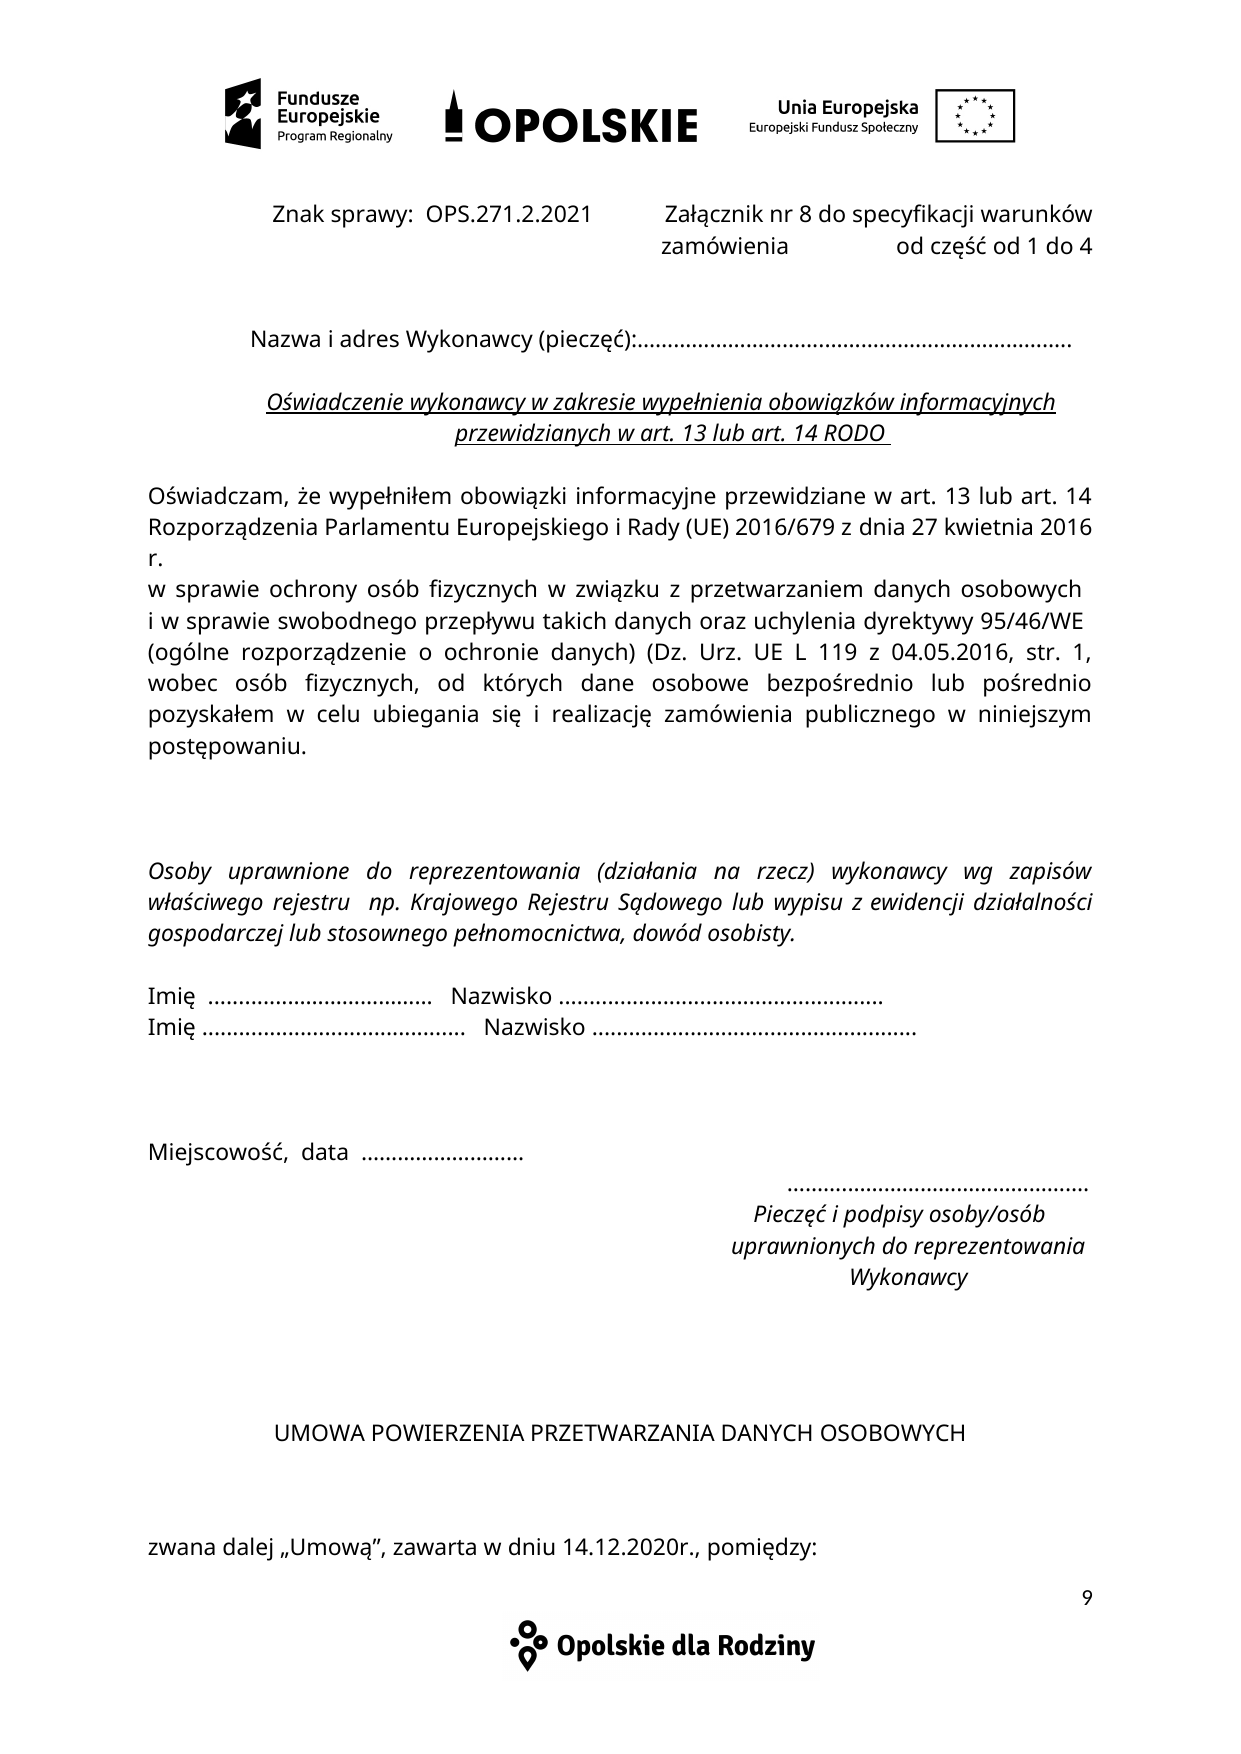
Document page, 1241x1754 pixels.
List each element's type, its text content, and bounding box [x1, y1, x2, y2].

text ……….…………………………………. [516, 1167, 1093, 1198]
text Pieczęć i podpisy osoby/osób uprawnionych do reprezentowania Wykonawcy [706, 1198, 1093, 1292]
text Nazwa i adres Wykonawcy (pieczęć):………………………….………………………………….. [230, 323, 1093, 354]
text Imię ........................................... Nazwisko ..................................................... [148, 1011, 1093, 1042]
picture [501, 1611, 821, 1681]
text Oświadczam, że wypełniłem obowiązki informacyjne przewidziane w art. 13 lub art. 14 Rozporządzenia Parlamentu Europejskiego i Rady (UE) 2016/679 z dnia 27 kwietnia 2016 r. w sprawie ochrony osób fizycznych w związku z przetwarzaniem danych osobowych i w sprawie swobodnego przepływu takich danych oraz uchylenia dyrektywy 95/46/WE (ogólne rozporządzenie o ochronie danych) (Dz. Urz. UE L 119 z 04.05.2016, str. 1, wobec osób fizycznych, od których dane osobowe bezpośrednio lub pośrednio pozyskałem w celu ubiegania się i realizację zamówienia publicznego w niniejszym postępowaniu. [148, 479, 1093, 761]
picture [207, 60, 1033, 167]
text Miejscowość, data ……………………… [148, 1136, 1093, 1167]
text Oświadczenie wykonawcy w zakresie wypełnienia obowiązków informacyjnych przewidzianych w art. 13 lub art. 14 RODO [230, 386, 1093, 448]
text zwana dalej „Umową”, zawarta w dniu 14.12.2020r., pomiędzy: [148, 1531, 1093, 1562]
text Osoby uprawnione do reprezentowania (działania na rzecz) wykonawcy wg zapisów właściwego rejestru np. Krajowego Rejestru Sądowego lub wypisu z ewidencji działalności gospodarczej lub stosownego pełnomocnictwa, dowód osobisty. [148, 854, 1093, 948]
text UMOWA POWIERZENIA PRZETWARZANIA DANYCH OSOBOWYCH [148, 1417, 1093, 1448]
text Imię .............…………………… Nazwisko ..................................................... [148, 979, 1093, 1011]
